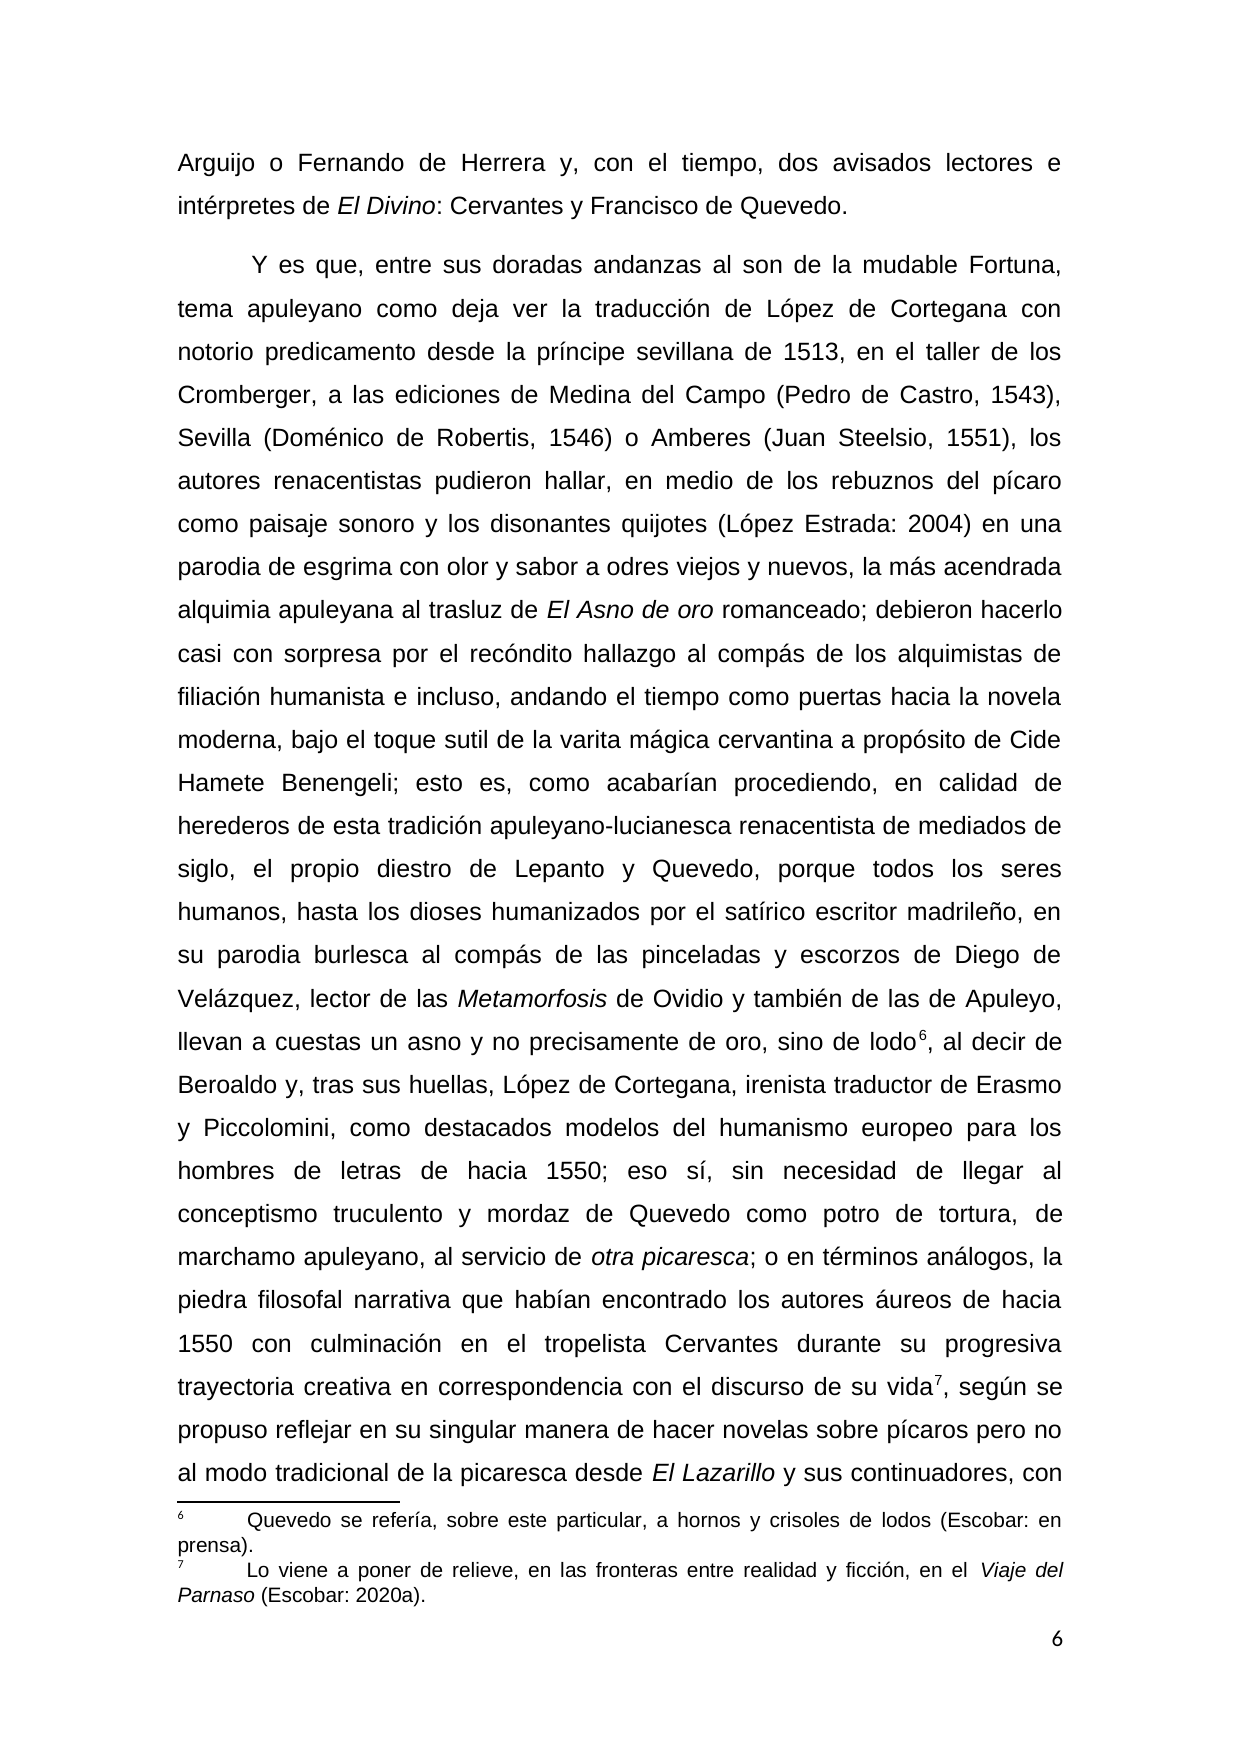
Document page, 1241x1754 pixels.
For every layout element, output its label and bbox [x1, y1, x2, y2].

text [177, 251, 1063, 1487]
text [177, 148, 1063, 219]
